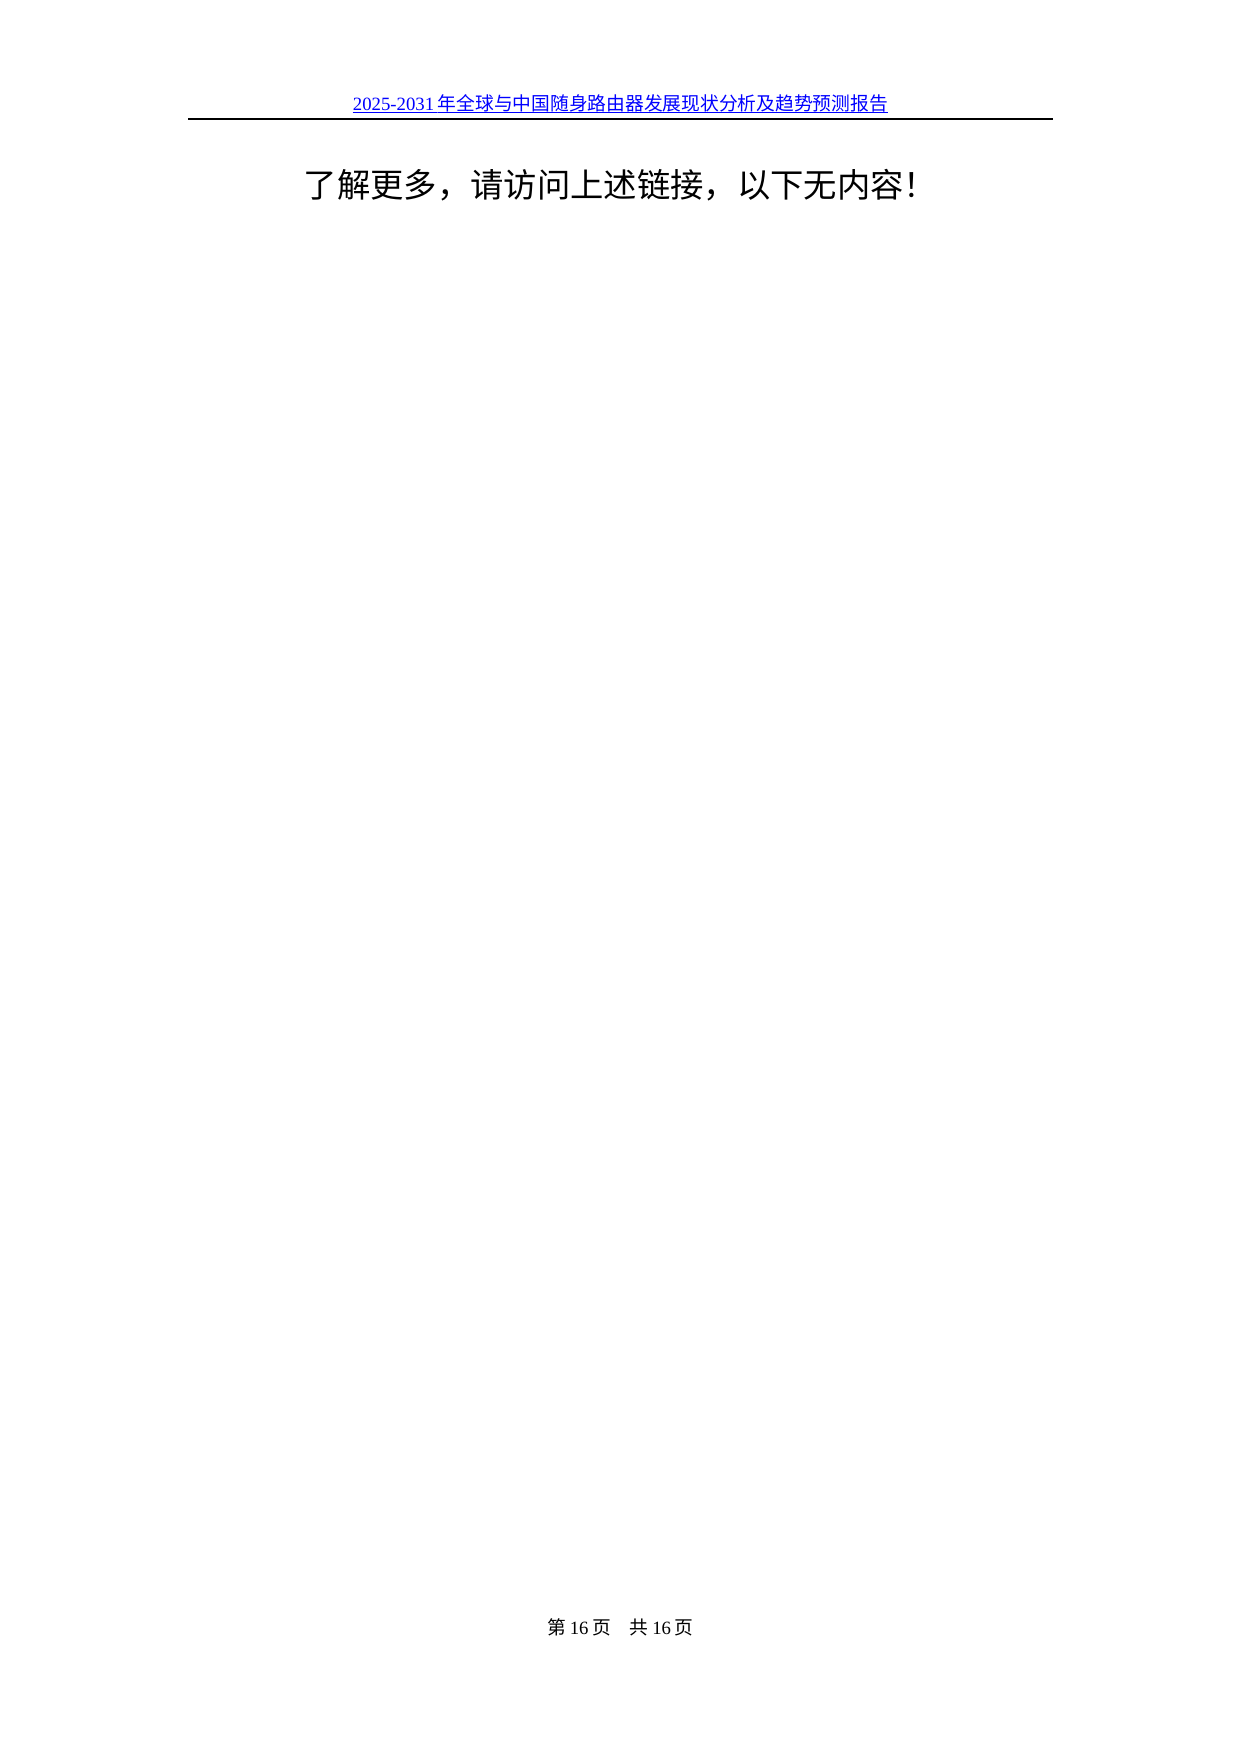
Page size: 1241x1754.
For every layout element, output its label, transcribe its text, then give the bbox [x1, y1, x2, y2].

title 了解更多，请访问上述链接，以下无内容！ [187, 150, 1053, 215]
